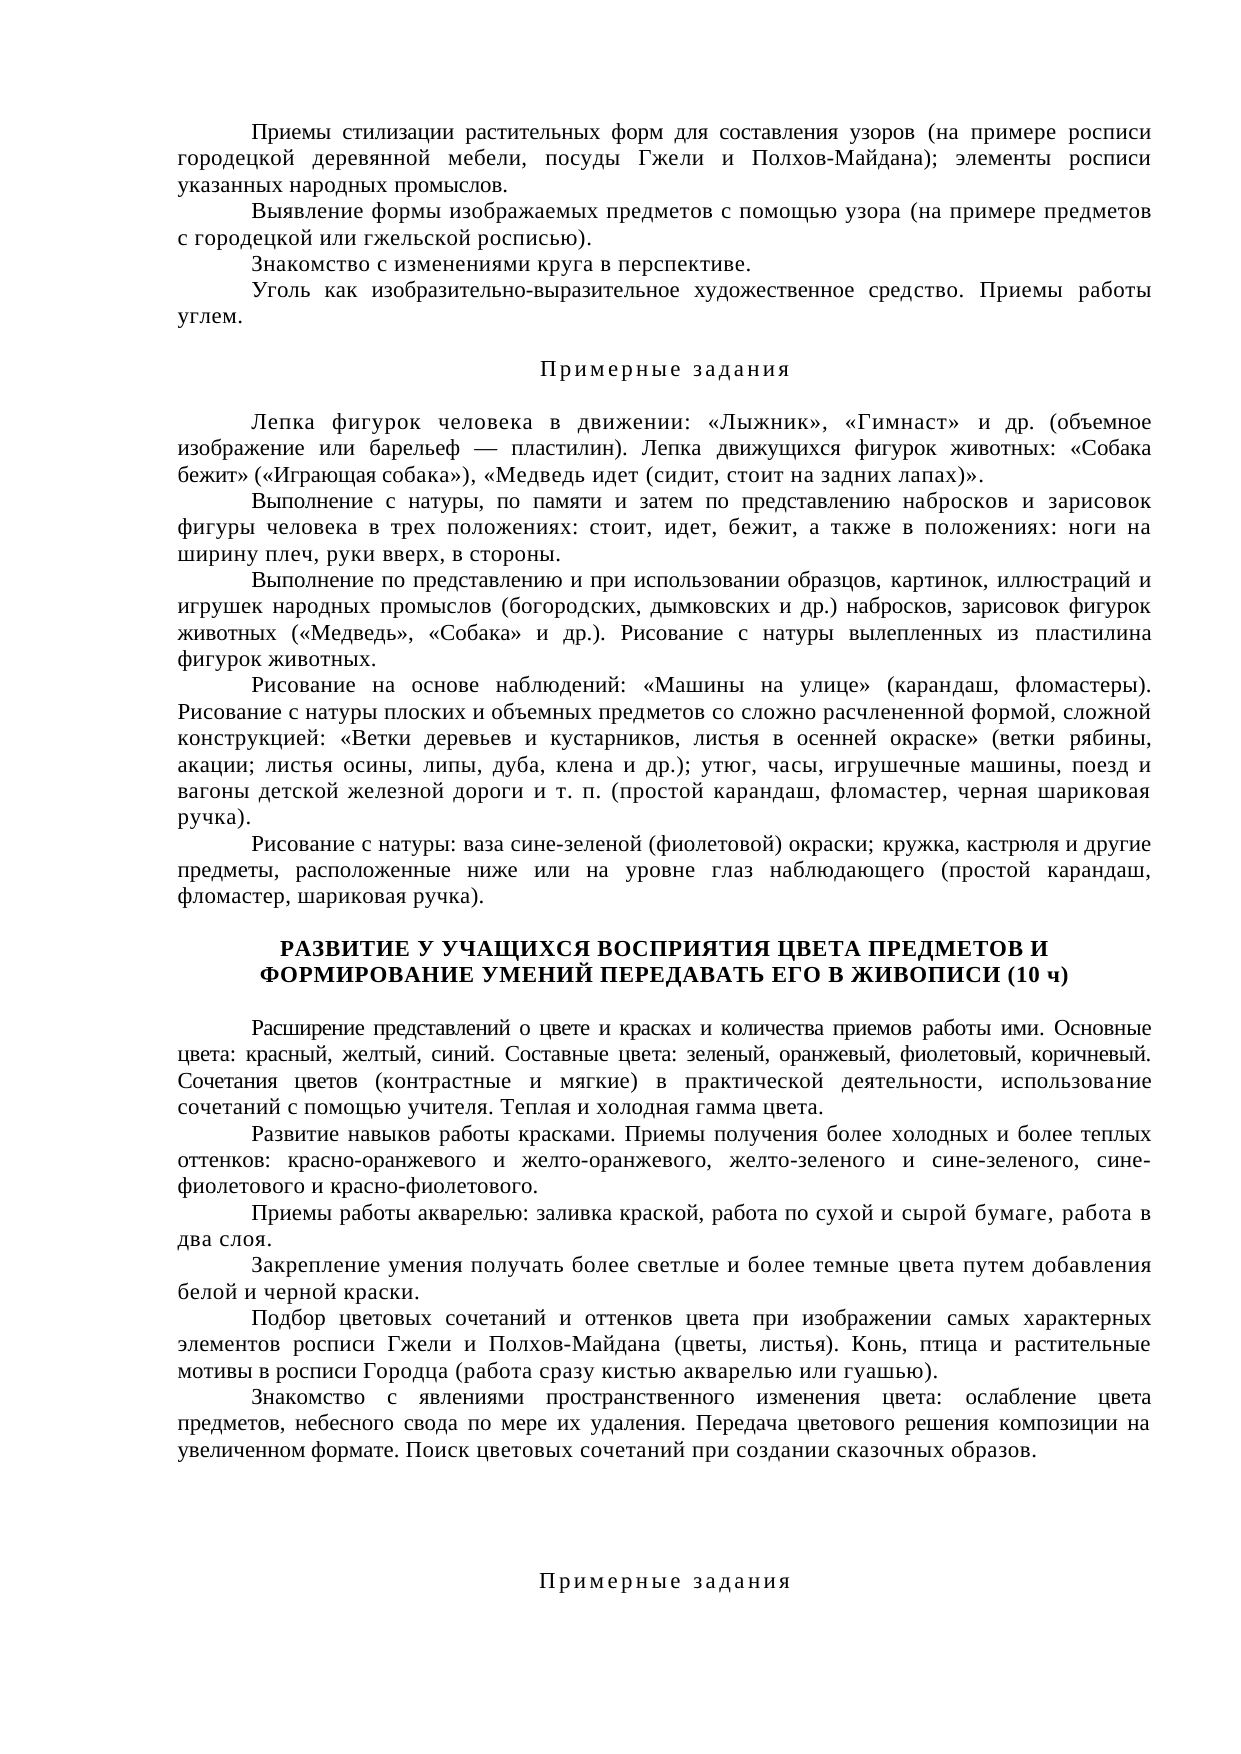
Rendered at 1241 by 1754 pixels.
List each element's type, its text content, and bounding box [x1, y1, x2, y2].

text Выполнение с натуры, по памяти и затем по представлению набросков и зарисовок фигуры человека в трех положениях: стоит, идет, бежит, а также в положениях: ноги на ширину плеч, руки вверх, в стороны. [177, 487, 1152, 566]
text Развитие навыков работы красками. Приемы получения более холодных и более теплых оттенков: красно-оранжевого и желто-оранжевого, желто-зеленого и сине-зеленого, сине-фиолетового и красно-фиолетового. [177, 1119, 1152, 1199]
text Приемы работы акварелью: заливка краской, работа по сухой и сырой бумаге, работа в два слоя. [177, 1199, 1152, 1251]
text Знакомство с изменениями круга в перспективе. [177, 250, 1152, 276]
text Расширение представлений о цвете и красках и количества приемов работы ими. Основные цвета: красный, желтый, синий. Составные цвета: зеленый, оранжевый, фиолетовый, коричневый. Сочетания цветов (контрастные и мягкие) в практической деятельности, использование сочетаний с помощью учителя. Теплая и холодная гамма цвета. [177, 1014, 1152, 1119]
text Закрепление умения получать более светлые и более темные цвета путем добавления белой и черной краски. [177, 1251, 1152, 1304]
text РАЗВИТИЕ У УЧАЩИХСЯ ВОСПРИЯТИЯ ЦВЕТА ПРЕДМЕТОВ И ФОРМИРОВАНИЕ УМЕНИЙ ПЕРЕДАВАТЬ ЕГО В ЖИВОПИСИ (10 ч) [177, 935, 1152, 988]
text Примерные задания [177, 1568, 1152, 1594]
text Выявление формы изображаемых предметов с помощью узора (на примере предметов с городецкой или гжельской росписью). [177, 197, 1152, 250]
text Выполнение по представлению и при использовании образцов, картинок, иллюстраций и игрушек народных промыслов (богородских, дымковских и др.) набросков, зарисовок фигурок животных («Медведь», «Собака» и др.). Рисование с натуры вылепленных из пластилина фигурок животных. [177, 566, 1152, 672]
text Подбор цветовых сочетаний и оттенков цвета при изображении самых характерных элементов росписи Гжели и Полхов-Майдана (цветы, листья). Конь, птица и растительные мотивы в росписи Городца (работа сразу кистью акварелью или гуашью). [177, 1304, 1152, 1383]
text Уголь как изобразительно-выразительное художественное средство. Приемы работы углем. [177, 276, 1152, 329]
text Лепка фигурок человека в движении: «Лыжник», «Гимнаст» и др. (объемное изображение или барельеф — пластилин). Лепка движущихся фигурок животных: «Собака бежит» («Играющая собака»), «Медведь идет (сидит, стоит на задних лапах)». [177, 408, 1152, 487]
text Приемы стилизации растительных форм для составления узоров (на примере росписи городецкой деревянной мебели, посуды Гжели и Полхов-Майдана); элементы росписи указанных народных промыслов. [177, 118, 1152, 197]
text Рисование на основе наблюдений: «Машины на улице» (карандаш, фломастеры). Рисование с натуры плоских и объемных предметов со сложно расчлененной формой, сложной конструкцией: «Ветки деревьев и кустарников, листья в осенней окраске» (ветки рябины, акации; листья осины, липы, дуба, клена и др.); утюг, часы, игрушечные машины, поезд и вагоны детской железной дороги и т. п. (простой карандаш, фломастер, черная шариковая ручка). [177, 672, 1152, 830]
text Примерные задания [177, 355, 1152, 382]
text Знакомство с явлениями пространственного изменения цвета: ослабление цвета предметов, небесного свода по мере их удаления. Передача цветового решения композиции на увеличенном формате. Поиск цветовых сочетаний при создании сказочных образов. [177, 1383, 1152, 1462]
text Рисование с натуры: ваза сине-зеленой (фиолетовой) окраски; кружка, кастрюля и другие предметы, расположенные ниже или на уровне глаз наблюдающего (простой карандаш, фломастер, шариковая ручка). [177, 830, 1152, 909]
